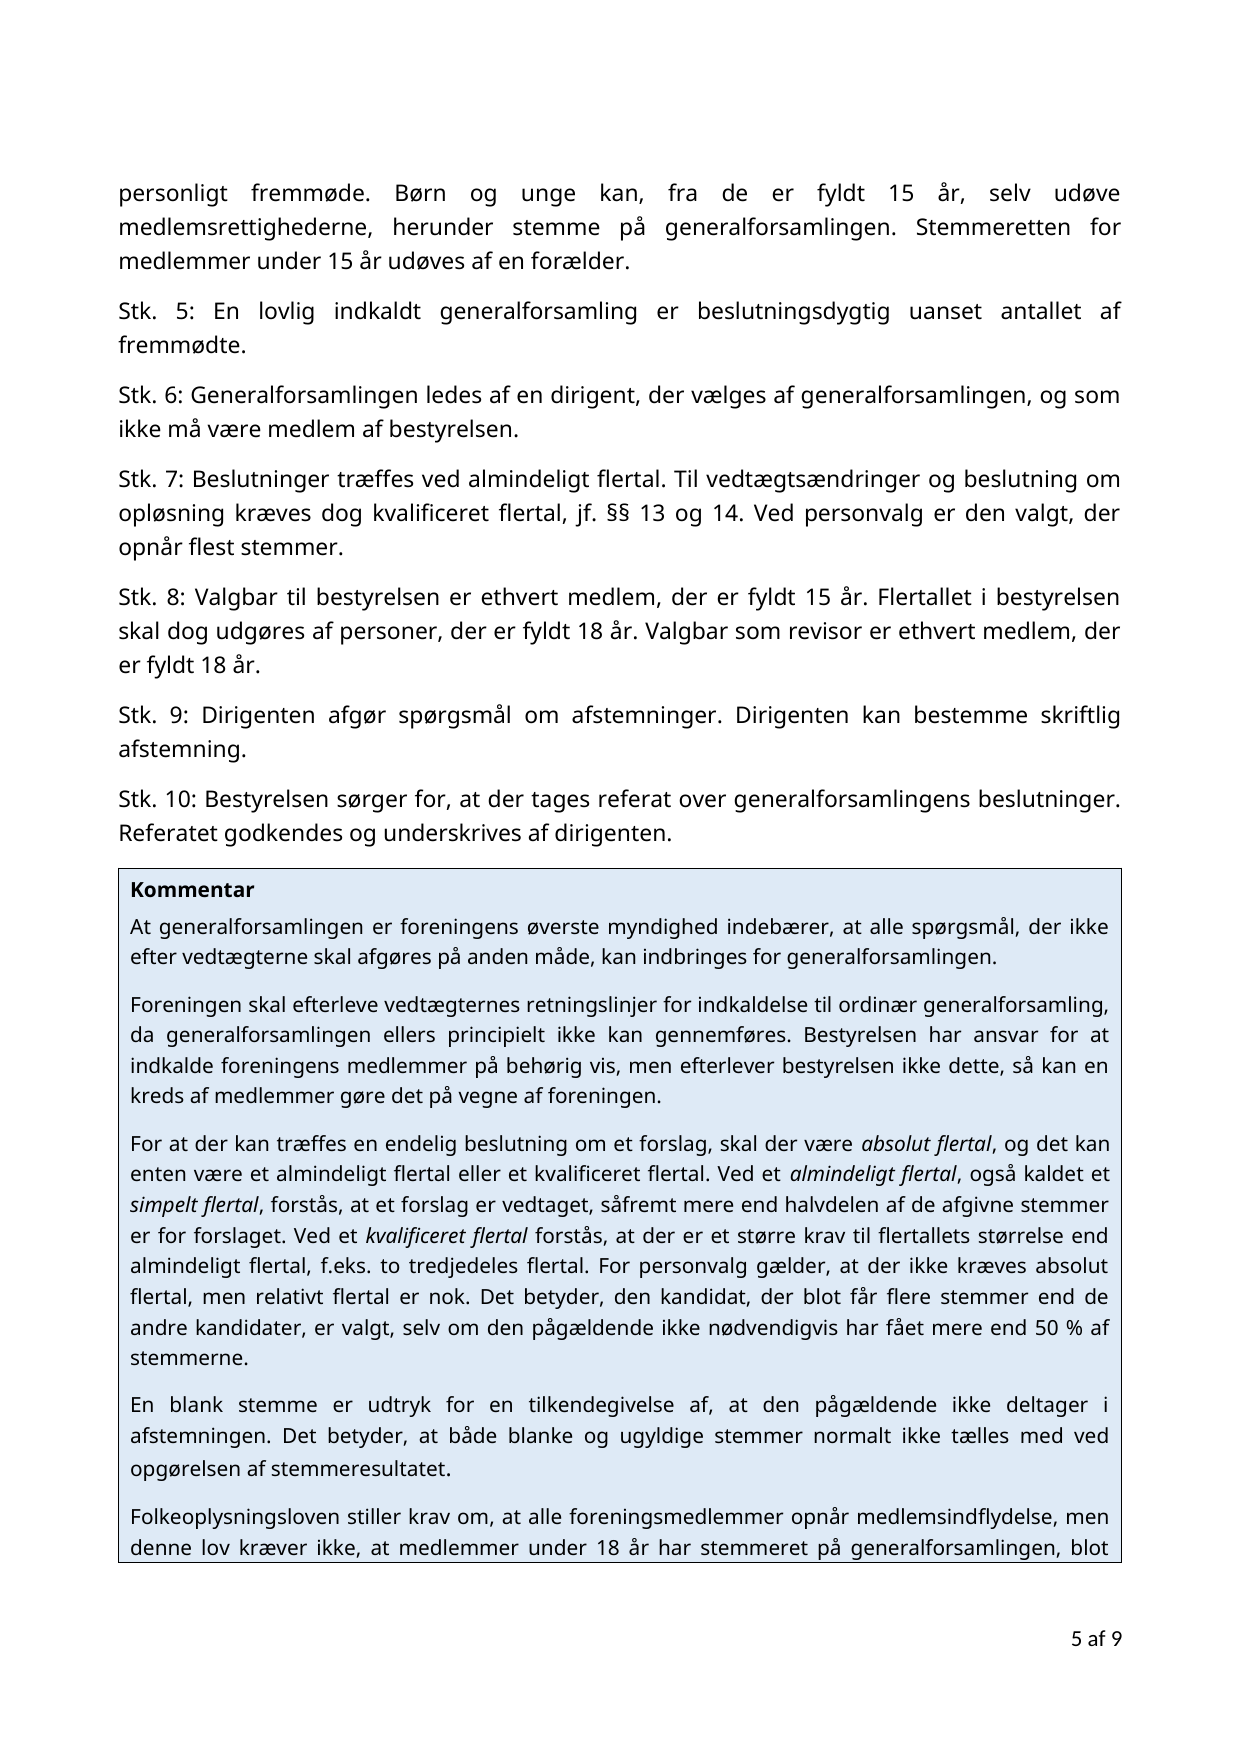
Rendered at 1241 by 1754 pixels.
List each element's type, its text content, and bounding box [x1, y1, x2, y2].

text Stk. 8: Valgbar til bestyrelsen er ethvert medlem, der er fyldt 15 år. Flertallet i bestyrelsen skal dog udgøres af personer, der er fyldt 18 år. Valgbar som revisor er ethvert medlem, der er fyldt 18 år. [118, 581, 1122, 680]
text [118, 177, 1122, 276]
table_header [119, 869, 1121, 1562]
text Stk. 6: Generalforsamlingen ledes af en dirigent, der vælges af generalforsamlingen, og som ikke må være medlem af bestyrelsen. [118, 379, 1122, 444]
text Stk. 9: Dirigenten afgør spørgsmål om afstemninger. Dirigenten kan bestemme skriftlig afstemning. [118, 699, 1122, 764]
text Stk. 10: Bestyrelsen sørger for, at der tages referat over generalforsamlingens beslutninger. Referatet godkendes og underskrives af dirigenten. [118, 783, 1122, 848]
text Stk. 7: Beslutninger træffes ved almindeligt flertal. Til vedtægtsændringer og beslutning om opløsning kræves dog kvalificeret flertal, jf. §§ 13 og 14. Ved personvalg er den valgt, der opnår flest stemmer. [118, 463, 1122, 562]
text Stk. 5: En lovlig indkaldt generalforsamling er beslutningsdygtig uanset antallet af fremmødte. [118, 295, 1122, 360]
